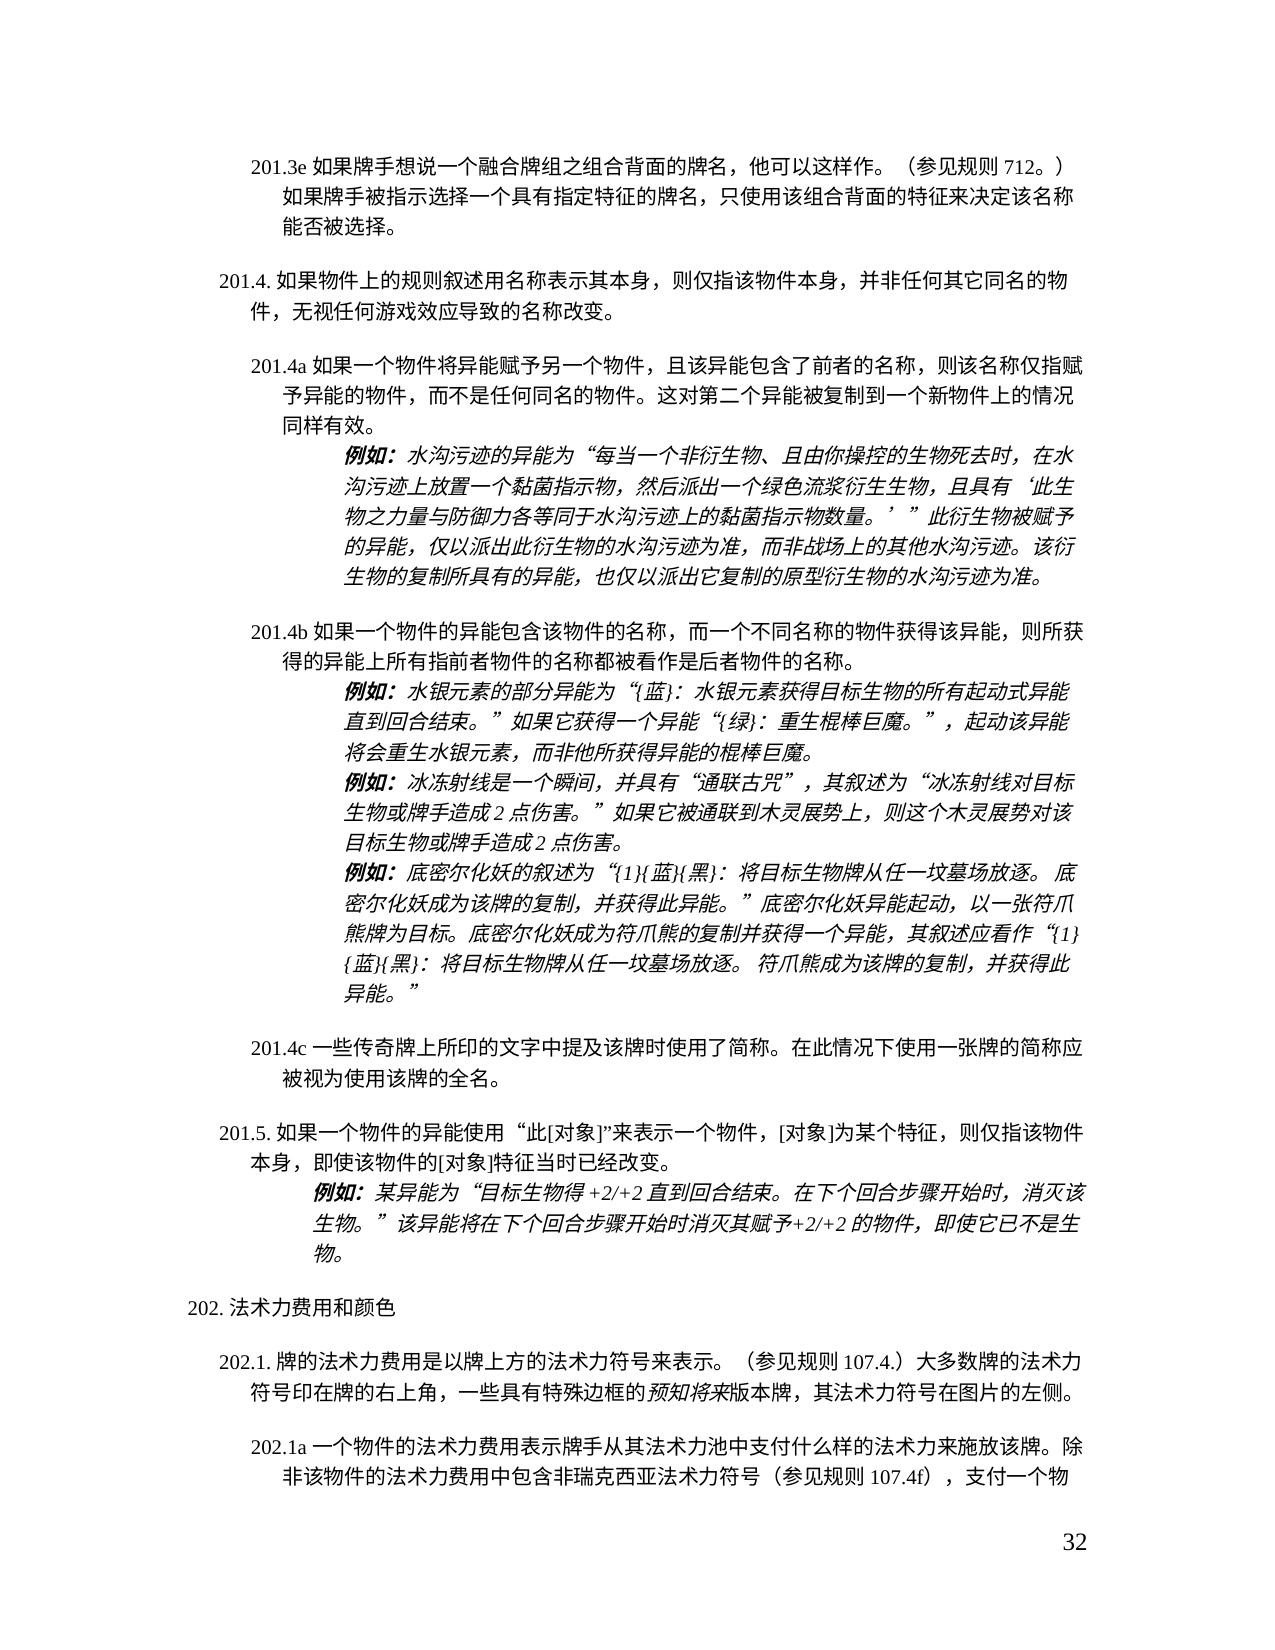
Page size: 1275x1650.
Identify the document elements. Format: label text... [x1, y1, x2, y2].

text 202. 法术力费用和颜色 [187, 1291, 1087, 1321]
text 201.4. 如果物件上的规则叙述用名称表示其本身，则仅指该物件本身，并非任何其它同名的物件，无视任何游戏效应导致的名称改变。 [219, 265, 1087, 325]
text 201.4c 一些传奇牌上所印的文字中提及该牌时使用了简称。在此情况下使用一张牌的简称应被视为使用该牌的全名。 [251, 1032, 1087, 1092]
text 202.1. 牌的法术力费用是以牌上方的法术力符号来表示。（参见规则107.4.）大多数牌的法术力符号印在牌的右上角，一些具有特殊边框的预知将来版本牌，其法术力符号在图片的左侧。 [219, 1346, 1087, 1406]
text 201.4a 如果一个物件将异能赋予另一个物件，且该异能包含了前者的名称，则该名称仅指赋予异能的物件，而不是任何同名的物件。这对第二个异能被复制到一个新物件上的情况同样有效。 [251, 349, 1087, 440]
text 201.5. 如果一个物件的异能使用“此[对象]”来表示一个物件，[对象]为某个特征，则仅指该物件本身，即使该物件的[对象]特征当时已经改变。 [219, 1116, 1087, 1177]
text 例如：底密尔化妖的叙述为“{1}{蓝}{黑}：将目标生物牌从任一坟墓场放逐。 底密尔化妖成为该牌的复制，并获得此异能。”底密尔化妖异能起动，以一张符爪熊牌为目标。底密尔化妖成为符爪熊的复制并获得一个异能，其叙述应看作“{1}{蓝}{黑}：将目标生物牌从任一坟墓场放逐。 符爪熊成为该牌的复制，并获得此异能。” [343, 857, 1087, 1008]
text 201.4b 如果一个物件的异能包含该物件的名称，而一个不同名称的物件获得该异能，则所获得的异能上所有指前者物件的名称都被看作是后者物件的名称。 [251, 615, 1087, 675]
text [251, 1430, 1087, 1490]
text 例如：某异能为“目标生物得 +2/+2直到回合结束。在下个回合步骤开始时，消灭该生物。”该异能将在下个回合步骤开始时消灭其赋予+2/+2的物件，即使它已不是生物。 [312, 1177, 1087, 1267]
text 例如：水银元素的部分异能为“{蓝}：水银元素获得目标生物的所有起动式异能直到回合结束。”如果它获得一个异能“{绿}：重生棍棒巨魔。”，起动该异能将会重生水银元素，而非他所获得异能的棍棒巨魔。 [343, 675, 1087, 766]
text 201.3e 如果牌手想说一个融合牌组之组合背面的牌名，他可以这样作。（参见规则712。）如果牌手被指示选择一个具有指定特征的牌名，只使用该组合背面的特征来决定该名称能否被选择。 [251, 150, 1087, 241]
text 例如：水沟污迹的异能为“每当一个非衍生物、且由你操控的生物死去时，在水沟污迹上放置一个黏菌指示物，然后派出一个绿色流浆衍生生物，且具有‘此生物之力量与防御力各等同于水沟污迹上的黏菌指示物数量。’”此衍生物被赋予的异能，仅以派出此衍生物的水沟污迹为准，而非战场上的其他水沟污迹。该衍生物的复制所具有的异能，也仅以派出它复制的原型衍生物的水沟污迹为准。 [343, 440, 1087, 591]
text 例如：冰冻射线是一个瞬间，并具有“通联古咒”，其叙述为“冰冻射线对目标生物或牌手造成2点伤害。”如果它被通联到木灵展势上，则这个木灵展势对该目标生物或牌手造成2点伤害。 [343, 766, 1087, 857]
